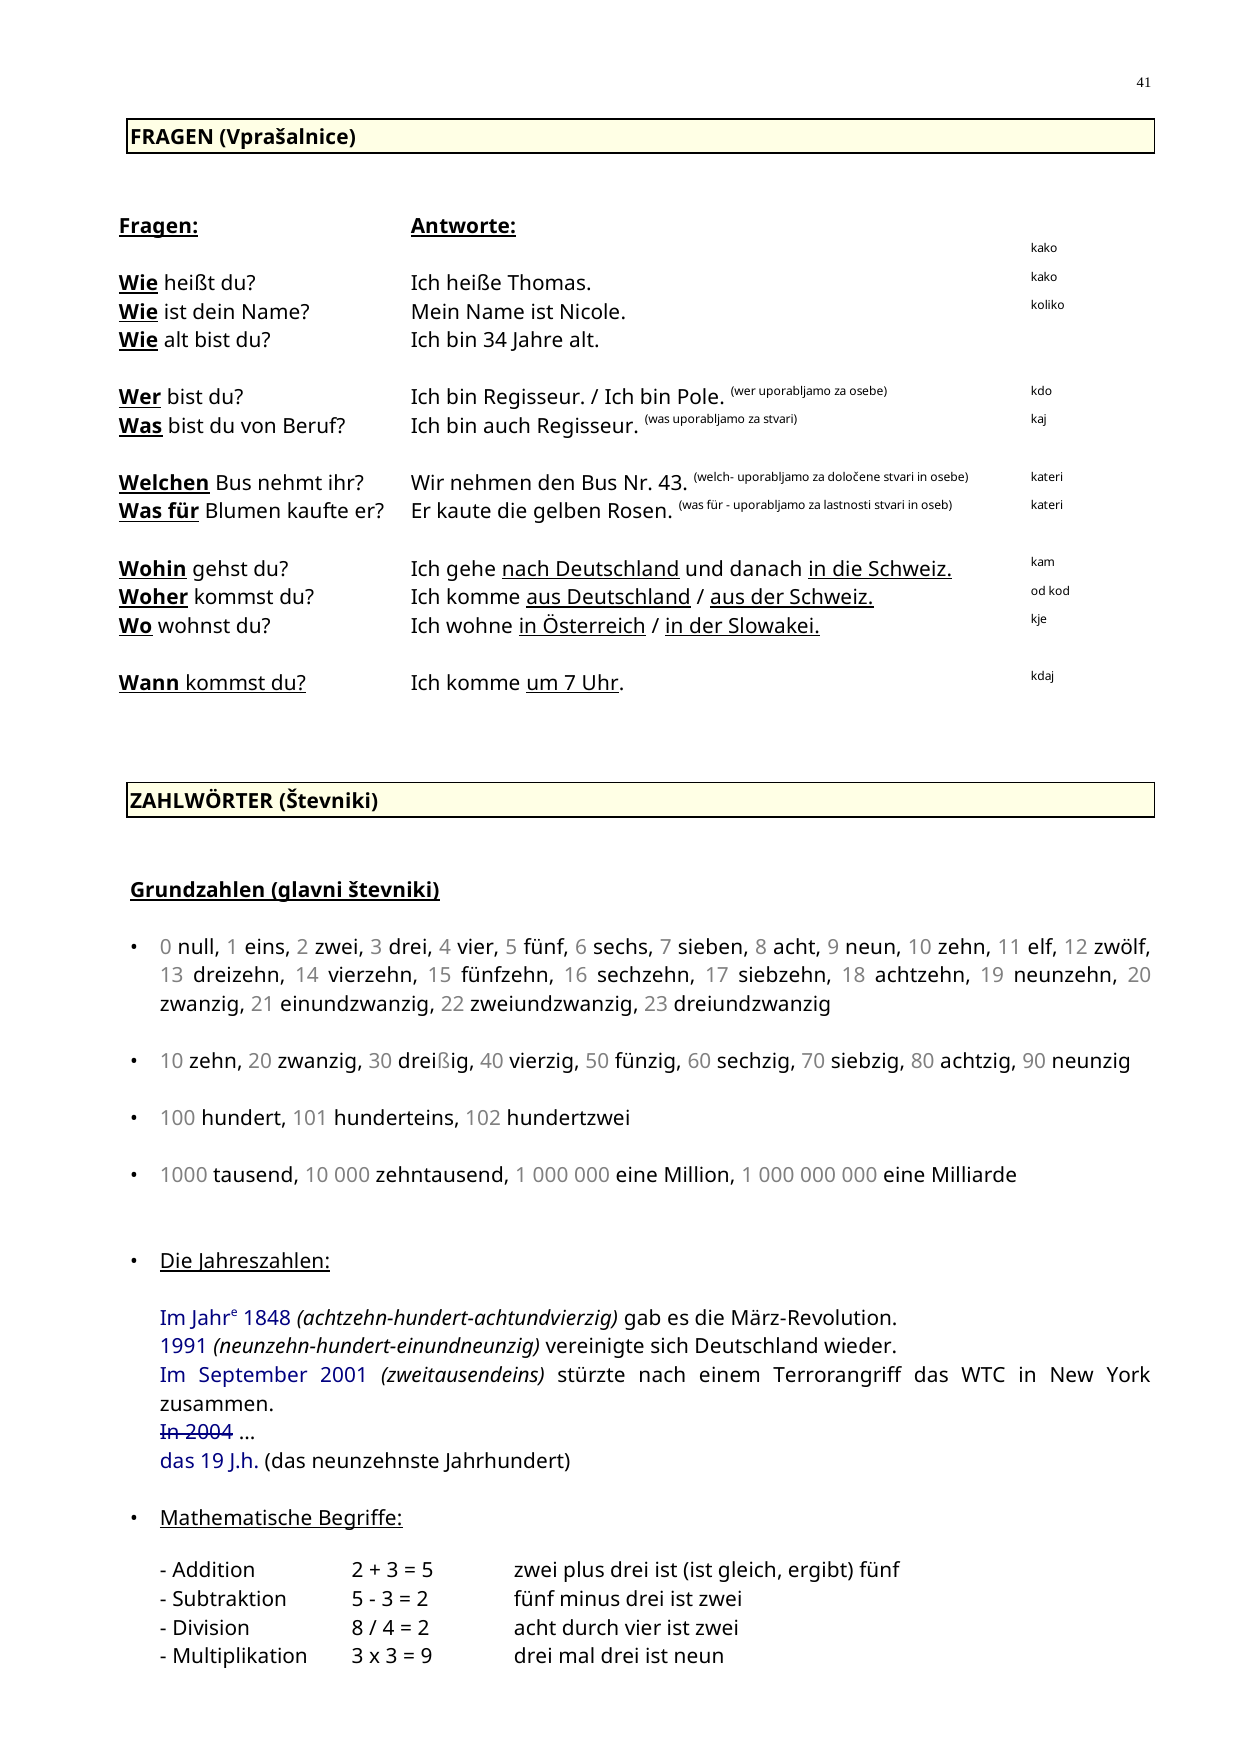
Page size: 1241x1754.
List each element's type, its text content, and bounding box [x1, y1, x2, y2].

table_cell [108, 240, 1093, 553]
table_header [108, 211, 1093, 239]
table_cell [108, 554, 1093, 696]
text • 1000 tausend, 10 000 zehntausend, 1 000 000 eine Million, 1 000 000 000 eine Milliarde [130, 1160, 1152, 1189]
text • 100 hundert, 101 hunderteins, 102 hundertzwei [130, 1103, 1152, 1132]
text das 19 J.h. (das neunzehnste Jahrhundert) [130, 1446, 1152, 1474]
text • Mathematische Begriffe: [130, 1503, 1152, 1531]
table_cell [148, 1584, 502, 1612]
text In 2004 ... [130, 1417, 1152, 1446]
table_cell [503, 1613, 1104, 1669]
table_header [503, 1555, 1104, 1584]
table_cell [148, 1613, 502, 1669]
text Im Jahre 1848 (achtzehn-hundert-achtundvierzig) gab es die März-Revolution. [130, 1303, 1152, 1331]
text FRAGEN (Vprašalnice) [128, 120, 1154, 152]
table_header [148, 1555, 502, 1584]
text Grundzahlen (glavni števniki) [130, 875, 1152, 903]
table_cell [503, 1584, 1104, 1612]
text 1991 (neunzehn-hundert-einundneunzig) vereinigte sich Deutschland wieder. [130, 1331, 1152, 1360]
text • 0 null, 1 eins, 2 zwei, 3 drei, 4 vier, 5 fünf, 6 sechs, 7 sieben, 8 acht, 9 neun, 10 zehn, 11 elf, 12 zwölf, 13 dreizehn, 14 vierzehn, 15 fünfzehn, 16 sechzehn, 17 siebzehn, 18 achtzehn, 19 neunzehn, 20 zwanzig, 21 einundzwanzig, 22 zweiundzwanzig, 23 dreiundzwanzig [130, 932, 1152, 1017]
text ZAHLWÖRTER (Števniki) [128, 783, 1154, 816]
text • 10 zehn, 20 zwanzig, 30 dreißig, 40 vierzig, 50 fünzig, 60 sechzig, 70 siebzig, 80 achtzig, 90 neunzig [130, 1046, 1152, 1074]
text • Die Jahreszahlen: [130, 1246, 1152, 1274]
text Im September 2001 (zweitausendeins) stürzte nach einem Terrorangriff das WTC in New York zusammen. [130, 1360, 1152, 1417]
